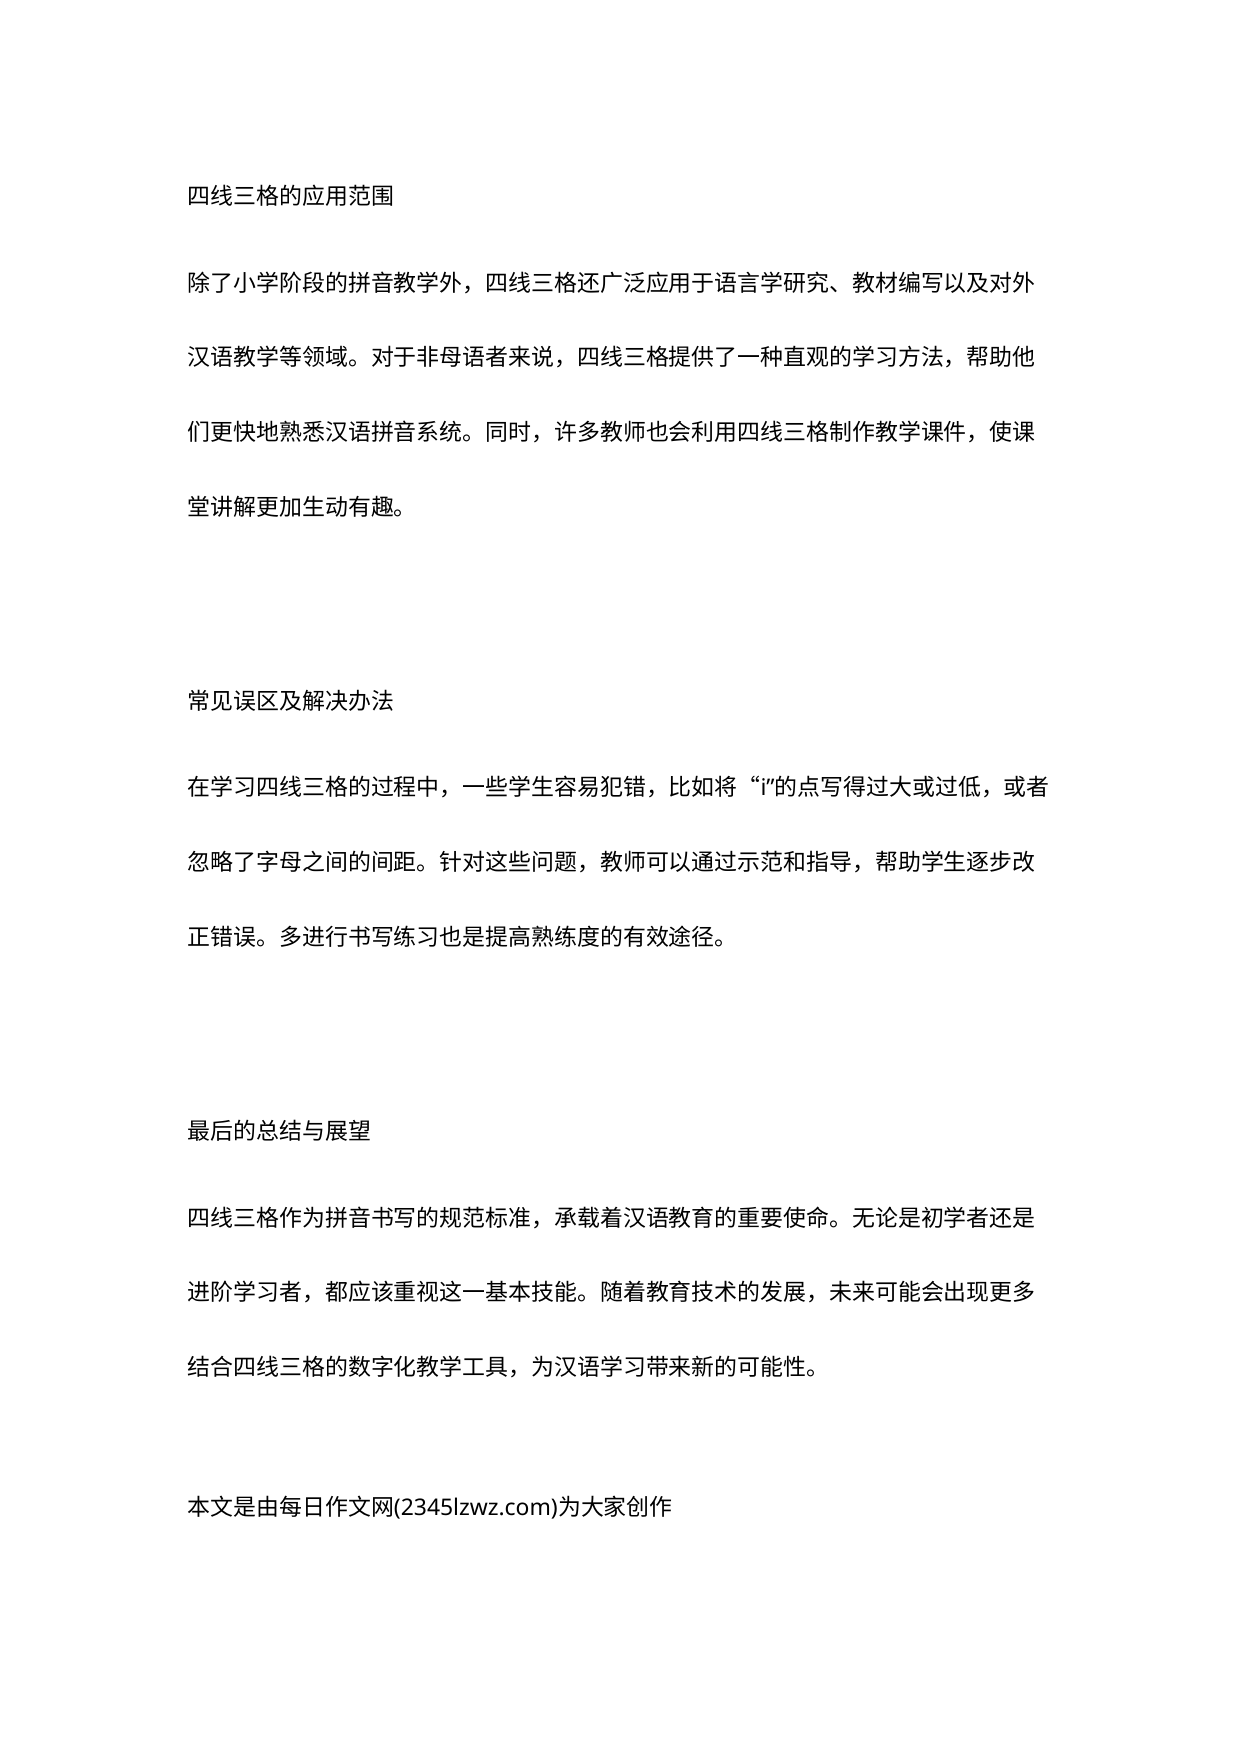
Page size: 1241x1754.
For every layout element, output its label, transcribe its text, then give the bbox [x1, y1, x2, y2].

text 本文是由每日作文网(2345lzwz.com)为大家创作 [187, 1473, 1053, 1538]
text 四线三格的应用范围 [187, 162, 1053, 227]
text 最后的总结与展望 [187, 1097, 1053, 1162]
text 四线三格作为拼音书写的规范标准，承载着汉语教育的重要使命。无论是初学者还是进阶学习者，都应该重视这一基本技能。随着教育技术的发展，未来可能会出现更多结合四线三格的数字化教学工具，为汉语学习带来新的可能性。 [187, 1184, 1053, 1398]
text 除了小学阶段的拼音教学外，四线三格还广泛应用于语言学研究、教材编写以及对外汉语教学等领域。对于非母语者来说，四线三格提供了一种直观的学习方法，帮助他们更快地熟悉汉语拼音系统。同时，许多教师也会利用四线三格制作教学课件，使课堂讲解更加生动有趣。 [187, 248, 1053, 538]
text 常见误区及解决办法 [187, 667, 1053, 732]
text 在学习四线三格的过程中，一些学生容易犯错，比如将“i”的点写得过大或过低，或者忽略了字母之间的间距。针对这些问题，教师可以通过示范和指导，帮助学生逐步改正错误。多进行书写练习也是提高熟练度的有效途径。 [187, 753, 1053, 968]
